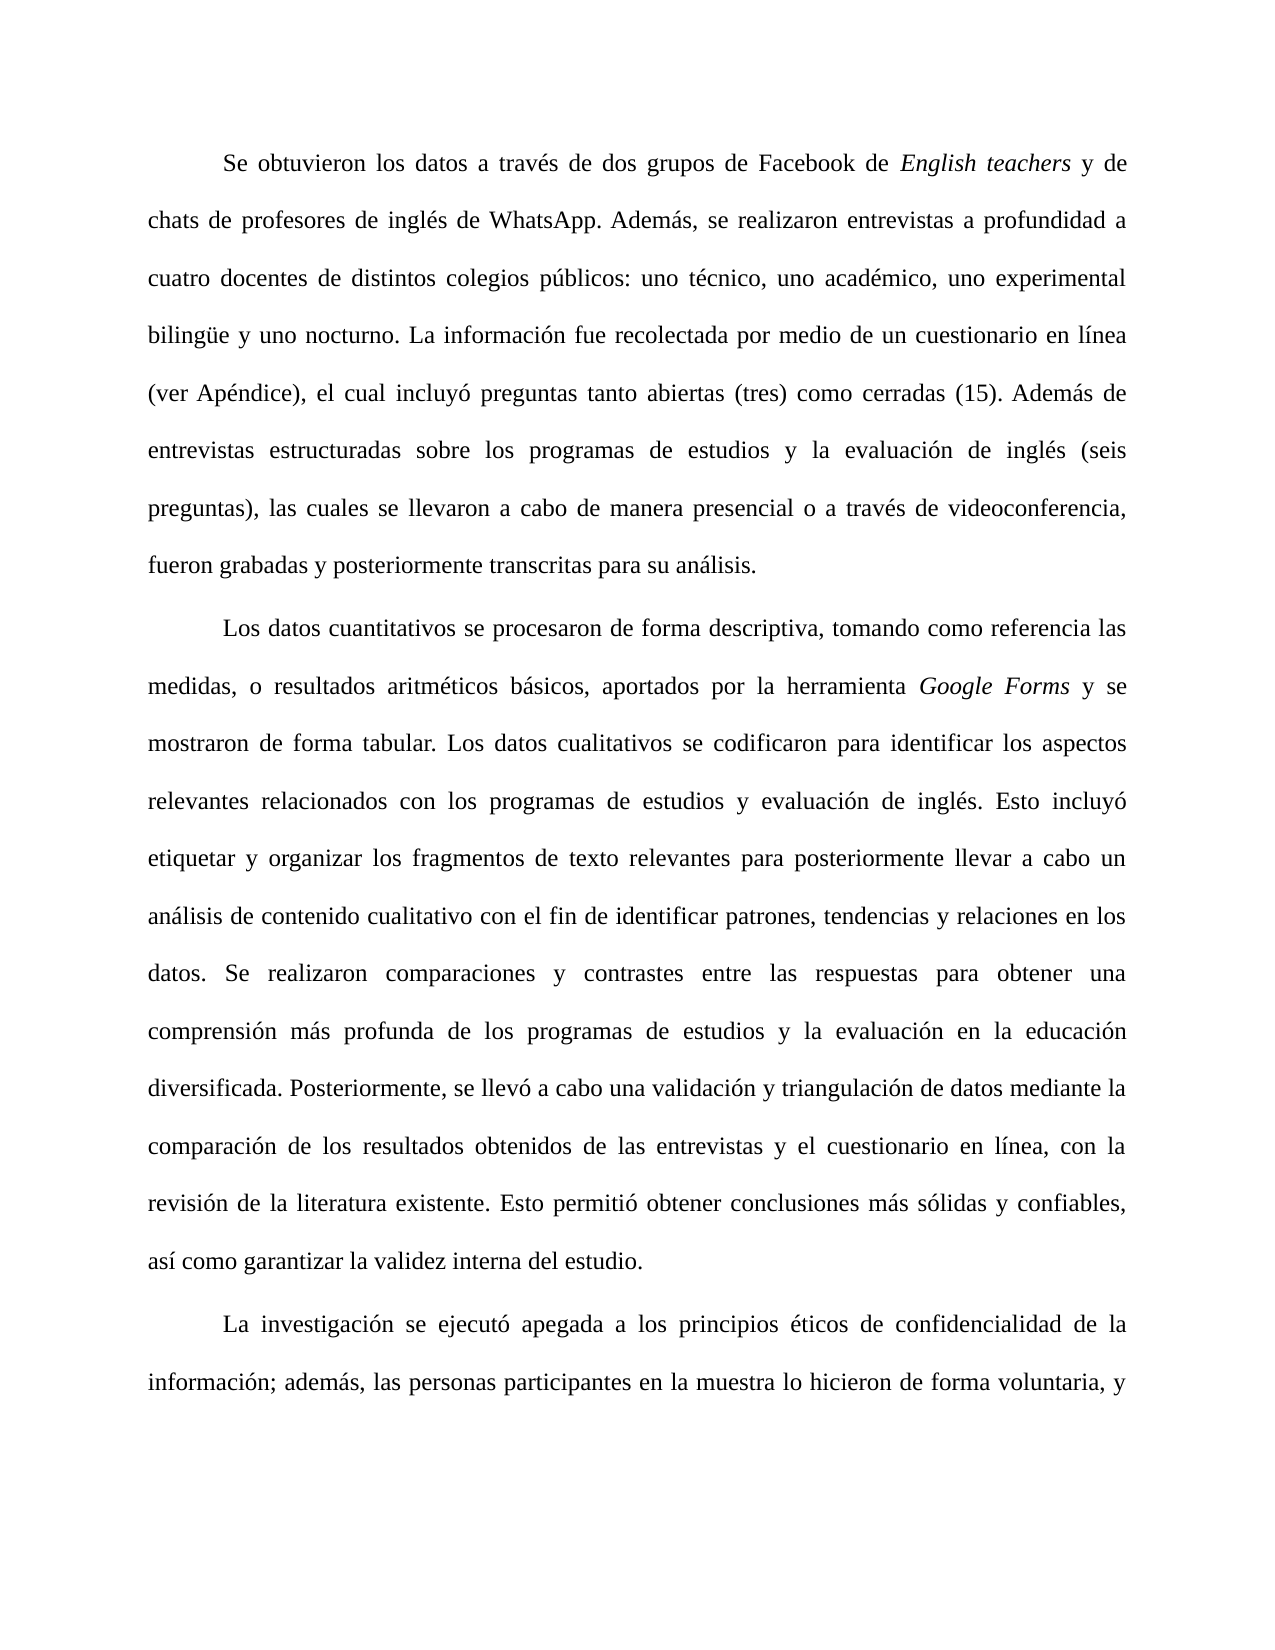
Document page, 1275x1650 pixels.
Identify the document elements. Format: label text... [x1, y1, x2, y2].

text Los datos cuantitativos se procesaron de forma descriptiva, tomando como referencia las medidas, o resultados aritméticos básicos, aportados por la herramienta Google Forms y se mostraron de forma tabular. Los datos cualitativos se codificaron para identificar los aspectos relevantes relacionados con los programas de estudios y evaluación de inglés. Esto incluyó etiquetar y organizar los fragmentos de texto relevantes para posteriormente llevar a cabo un análisis de contenido cualitativo con el fin de identificar patrones, tendencias y relaciones en los datos. Se realizaron comparaciones y contrastes entre las respuestas para obtener una comprensión más profunda de los programas de estudios y la evaluación en la educación diversificada. Posteriormente, se llevó a cabo una validación y triangulación de datos mediante la comparación de los resultados obtenidos de las entrevistas y el cuestionario en línea, con la revisión de la literatura existente. Esto permitió obtener conclusiones más sólidas y confiables, así como garantizar la validez interna del estudio. [148, 613, 1127, 1275]
text Se obtuvieron los datos a través de dos grupos de Facebook de English teachers y de chats de profesores de inglés de WhatsApp. Además, se realizaron entrevistas a profundidad a cuatro docentes de distintos colegios públicos: uno técnico, uno académico, uno experimental bilingüe y uno nocturno. La información fue recolectada por medio de un cuestionario en línea (ver Apéndice), el cual incluyó preguntas tanto abiertas (tres) como cerradas (15). Además de entrevistas estructuradas sobre los programas de estudios y la evaluación de inglés (seis preguntas), las cuales se llevaron a cabo de manera presencial o a través de videoconferencia, fueron grabadas y posteriormente transcritas para su análisis. [148, 148, 1127, 579]
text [148, 1309, 1127, 1396]
